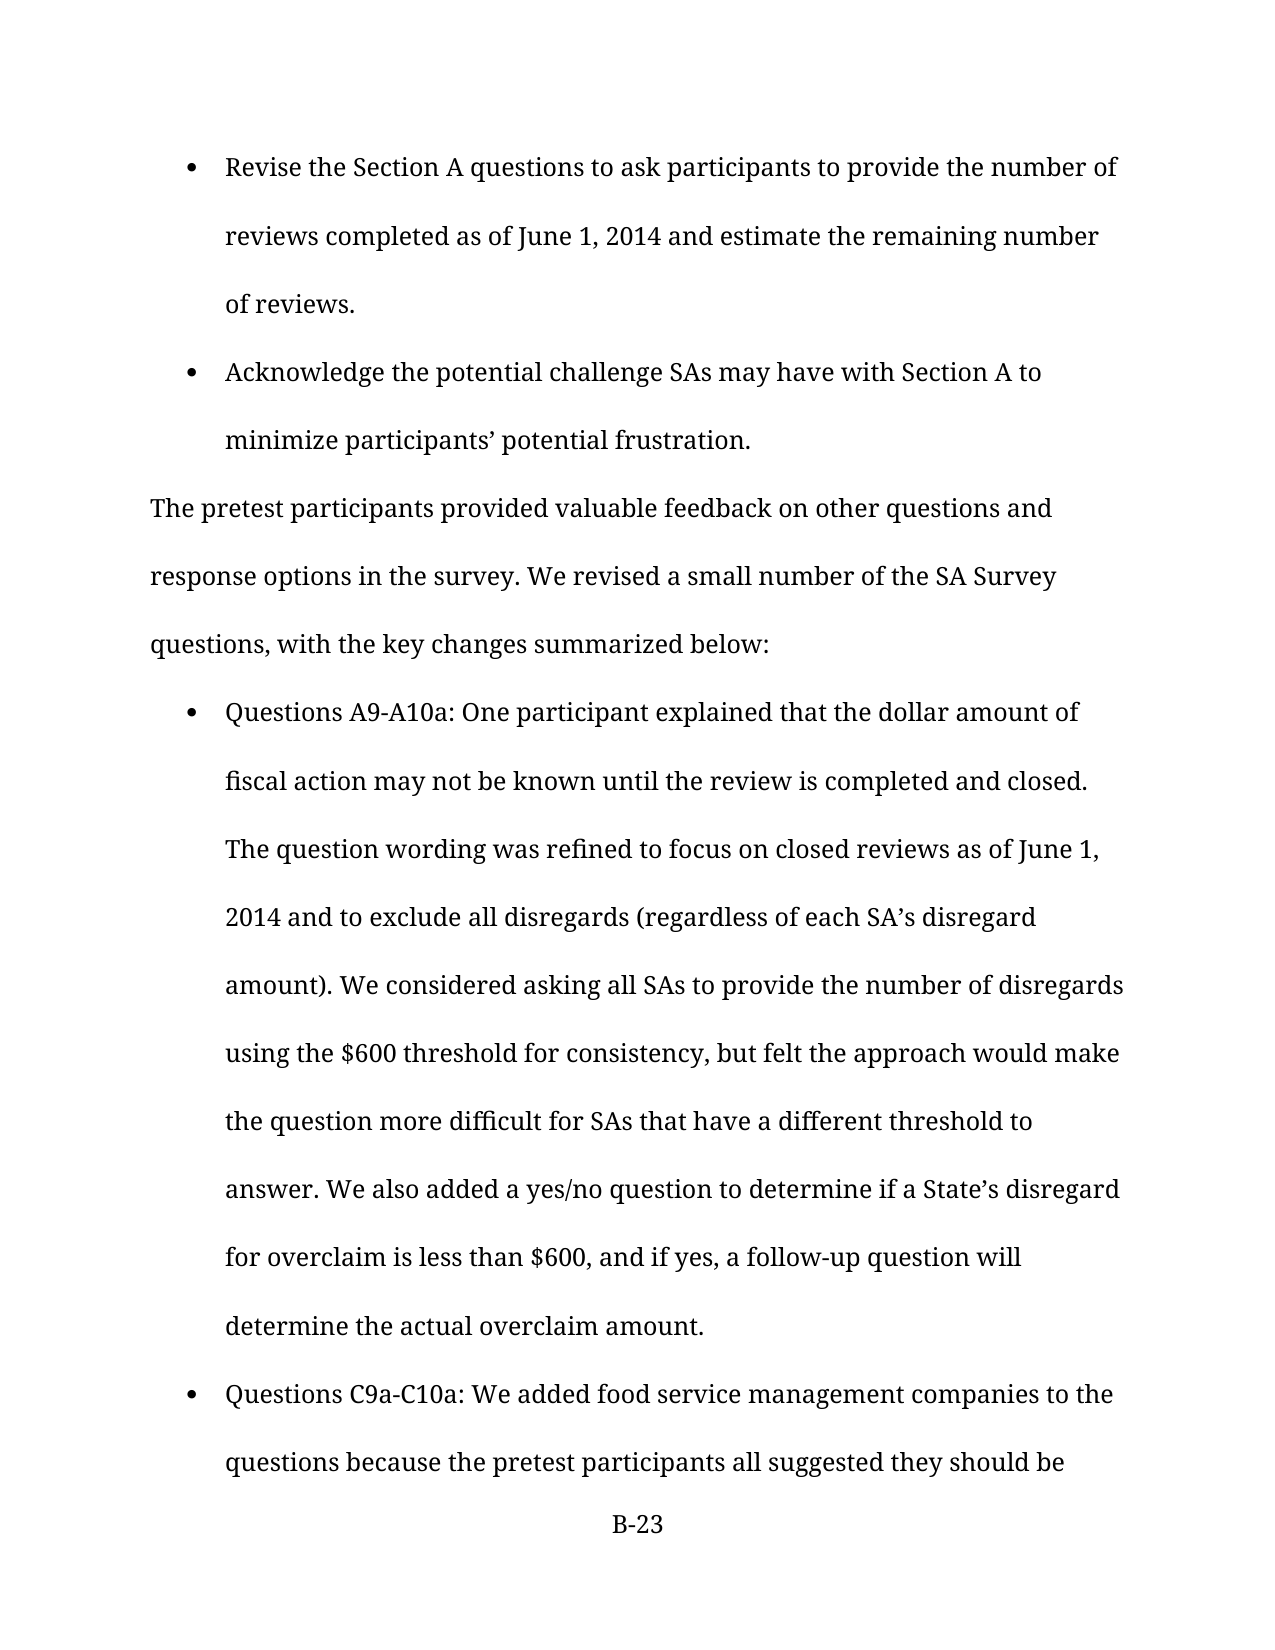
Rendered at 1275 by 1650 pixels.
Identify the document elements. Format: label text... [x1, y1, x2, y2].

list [187, 1376, 1125, 1478]
text The pretest participants provided valuable feedback on other questions and response options in the survey. We revised a small number of the SA Survey questions, with the key changes summarized below: [150, 491, 1125, 661]
list Revise the Section A questions to ask participants to provide the number of reviews completed as of June 1, 2014 and estimate the remaining number of reviews. [187, 150, 1125, 320]
list Questions A9-A10a: One participant explained that the dollar amount of fiscal action may not be known until the review is completed and closed. The question wording was refined to focus on closed reviews as of June 1, 2014 and to exclude all disregards (regardless of each SA’s disregard amount). We considered asking all SAs to provide the number of disregards using the $600 threshold for consistency, but felt the approach would make the question more difficult for SAs that have a different threshold to answer. We also added a yes/no question to determine if a State’s disregard for overclaim is less than $600, and if yes, a follow-up question will determine the actual overclaim amount. [187, 695, 1125, 1342]
list Acknowledge the potential challenge SAs may have with Section A to minimize participants’ potential frustration. [187, 354, 1125, 457]
